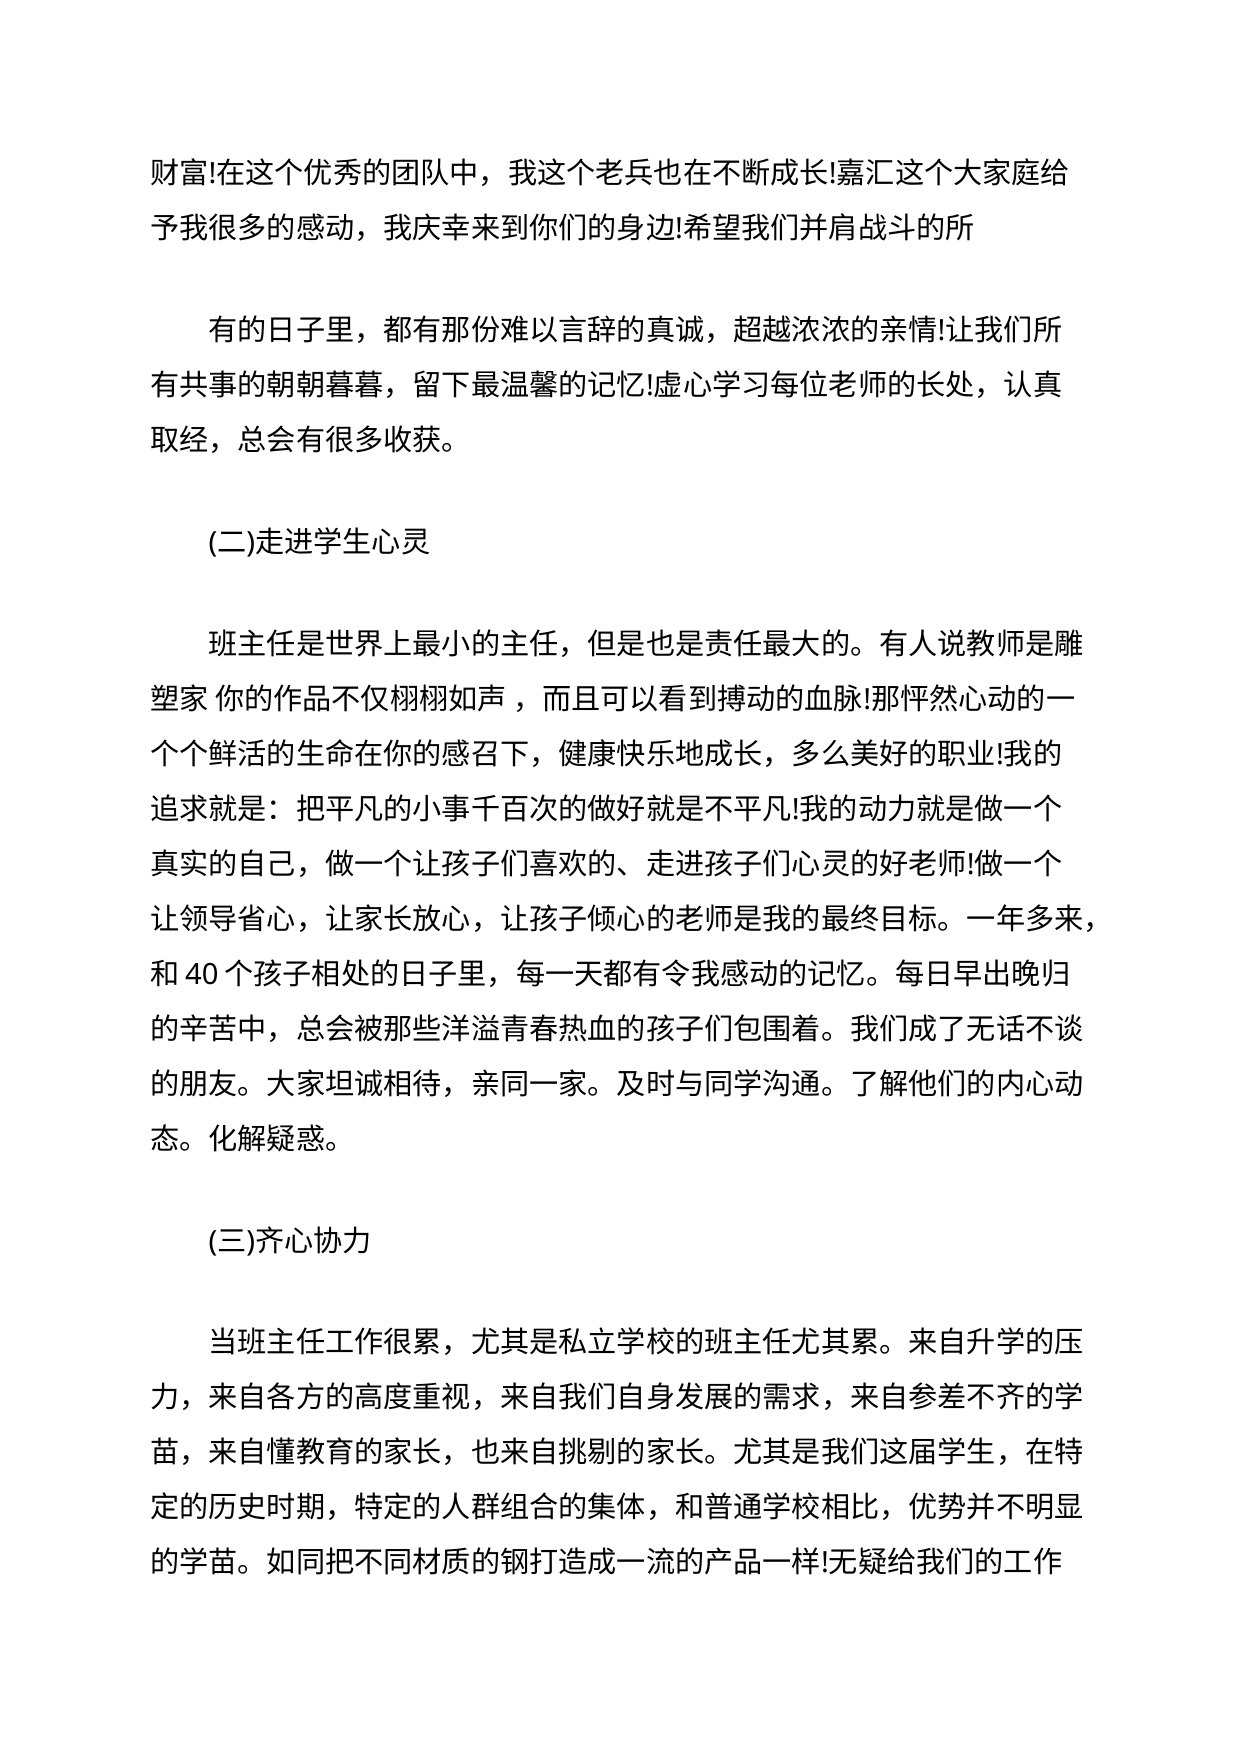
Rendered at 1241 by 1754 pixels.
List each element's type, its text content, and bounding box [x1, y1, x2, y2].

text (二)走进学生心灵 [150, 519, 1090, 561]
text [150, 1319, 1090, 1581]
text (三)齐心协力 [150, 1217, 1090, 1259]
text 有的日子里，都有那份难以言辞的真诚，超越浓浓的亲情!让我们所有共事的朝朝暮暮，留下最温馨的记忆!虚心学习每位老师的长处，认真取经，总会有很多收获。 [150, 307, 1090, 459]
text 班主任是世界上最小的主任，但是也是责任最大的。有人说教师是雕塑家 你的作品不仅栩栩如声 ，而且可以看到搏动的血脉!那怦然心动的一个个鲜活的生命在你的感召下，健康快乐地成长，多么美好的职业!我的追求就是：把平凡的小事千百次的做好就是不平凡!我的动力就是做一个真实的自己，做一个让孩子们喜欢的、走进孩子们心灵的好老师!做一个让领导省心，让家长放心，让孩子倾心的老师是我的最终目标。一年多来，和40个孩子相处的日子里，每一天都有令我感动的记忆。每日早出晚归的辛苦中，总会被那些洋溢青春热血的孩子们包围着。我们成了无话不谈的朋友。大家坦诚相待，亲同一家。及时与同学沟通。了解他们的内心动态。化解疑惑。 [150, 621, 1090, 1158]
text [150, 150, 1090, 247]
